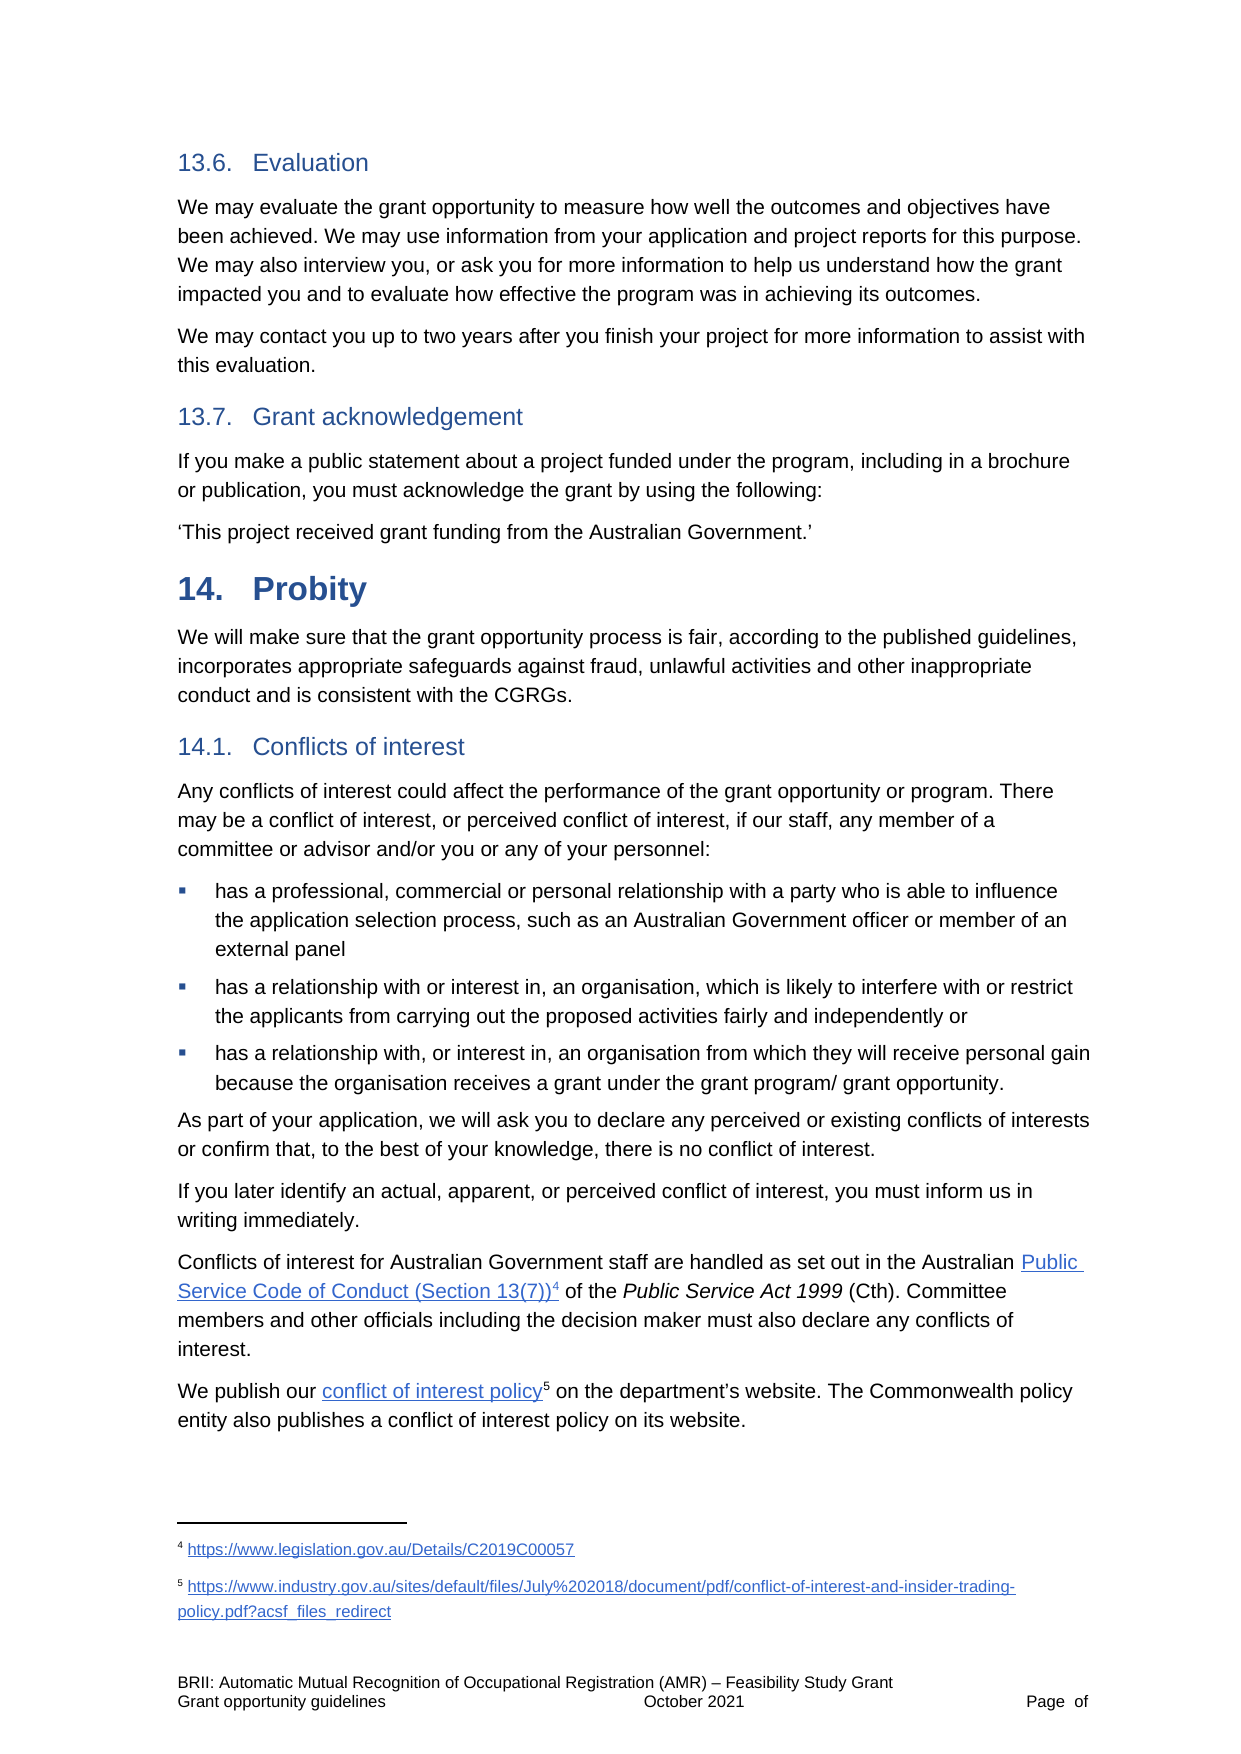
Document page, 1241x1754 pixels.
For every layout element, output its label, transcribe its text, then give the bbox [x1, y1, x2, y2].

subtitle Probity [177, 568, 1092, 607]
subtitle Conflicts of interest [177, 732, 1092, 761]
text ‘This project received grant funding from the Australian Government.’ [177, 514, 1092, 543]
text If you make a public statement about a project funded under the program, including in a brochure or publication, you must acknowledge the grant by using the following: [177, 443, 1092, 502]
list has a professional, commercial or personal relationship with a party who is able to influence the application selection process, such as an Australian Government officer or member of an external panel [177, 874, 1092, 961]
subtitle Grant acknowledgement [177, 402, 1092, 431]
text We will make sure that the grant opportunity process is fair, according to the published guidelines, incorporates appropriate safeguards against fraud, unlawful activities and other inappropriate conduct and is consistent with the CGRGs. [177, 619, 1092, 707]
text Conflicts of interest for Australian Government staff are handled as set out in the Australian Public Service Code of Conduct (Section 13(7)) of the Public Service Act 1999 (Cth). Committee members and other officials including the decision maker must also declare any conflicts of interest. [177, 1244, 1092, 1361]
text We publish our conflict of interest policy on the department’s website. The Commonwealth policy entity also publishes a conflict of interest policy on its website. [177, 1374, 1092, 1432]
text We may contact you up to two years after you finish your project for more information to assist with this evaluation. [177, 318, 1092, 377]
list has a relationship with or interest in, an organisation, which is likely to interfere with or restrict the applicants from carrying out the proposed activities fairly and independently or [177, 969, 1092, 1028]
subtitle Evaluation [177, 148, 1092, 177]
text As part of your application, we will ask you to declare any perceived or existing conflicts of interests or confirm that, to the best of your knowledge, there is no conflict of interest. [177, 1103, 1092, 1161]
text We may evaluate the grant opportunity to measure how well the outcomes and objectives have been achieved. We may use information from your application and project reports for this purpose. We may also interview you, or ask you for more information to help us understand how the grant impacted you and to evaluate how effective the program was in achieving its outcomes. [177, 189, 1092, 306]
text Any conflicts of interest could affect the performance of the grant opportunity or program. There may be a conflict of interest, or perceived conflict of interest, if our staff, any member of a committee or advisor and/or you or any of your personnel: [177, 774, 1092, 861]
text If you later identify an actual, apparent, or perceived conflict of interest, you must inform us in writing immediately. [177, 1174, 1092, 1232]
list has a relationship with, or interest in, an organisation from which they will receive personal gain because the organisation receives a grant under the grant program/ grant opportunity. [177, 1036, 1092, 1094]
